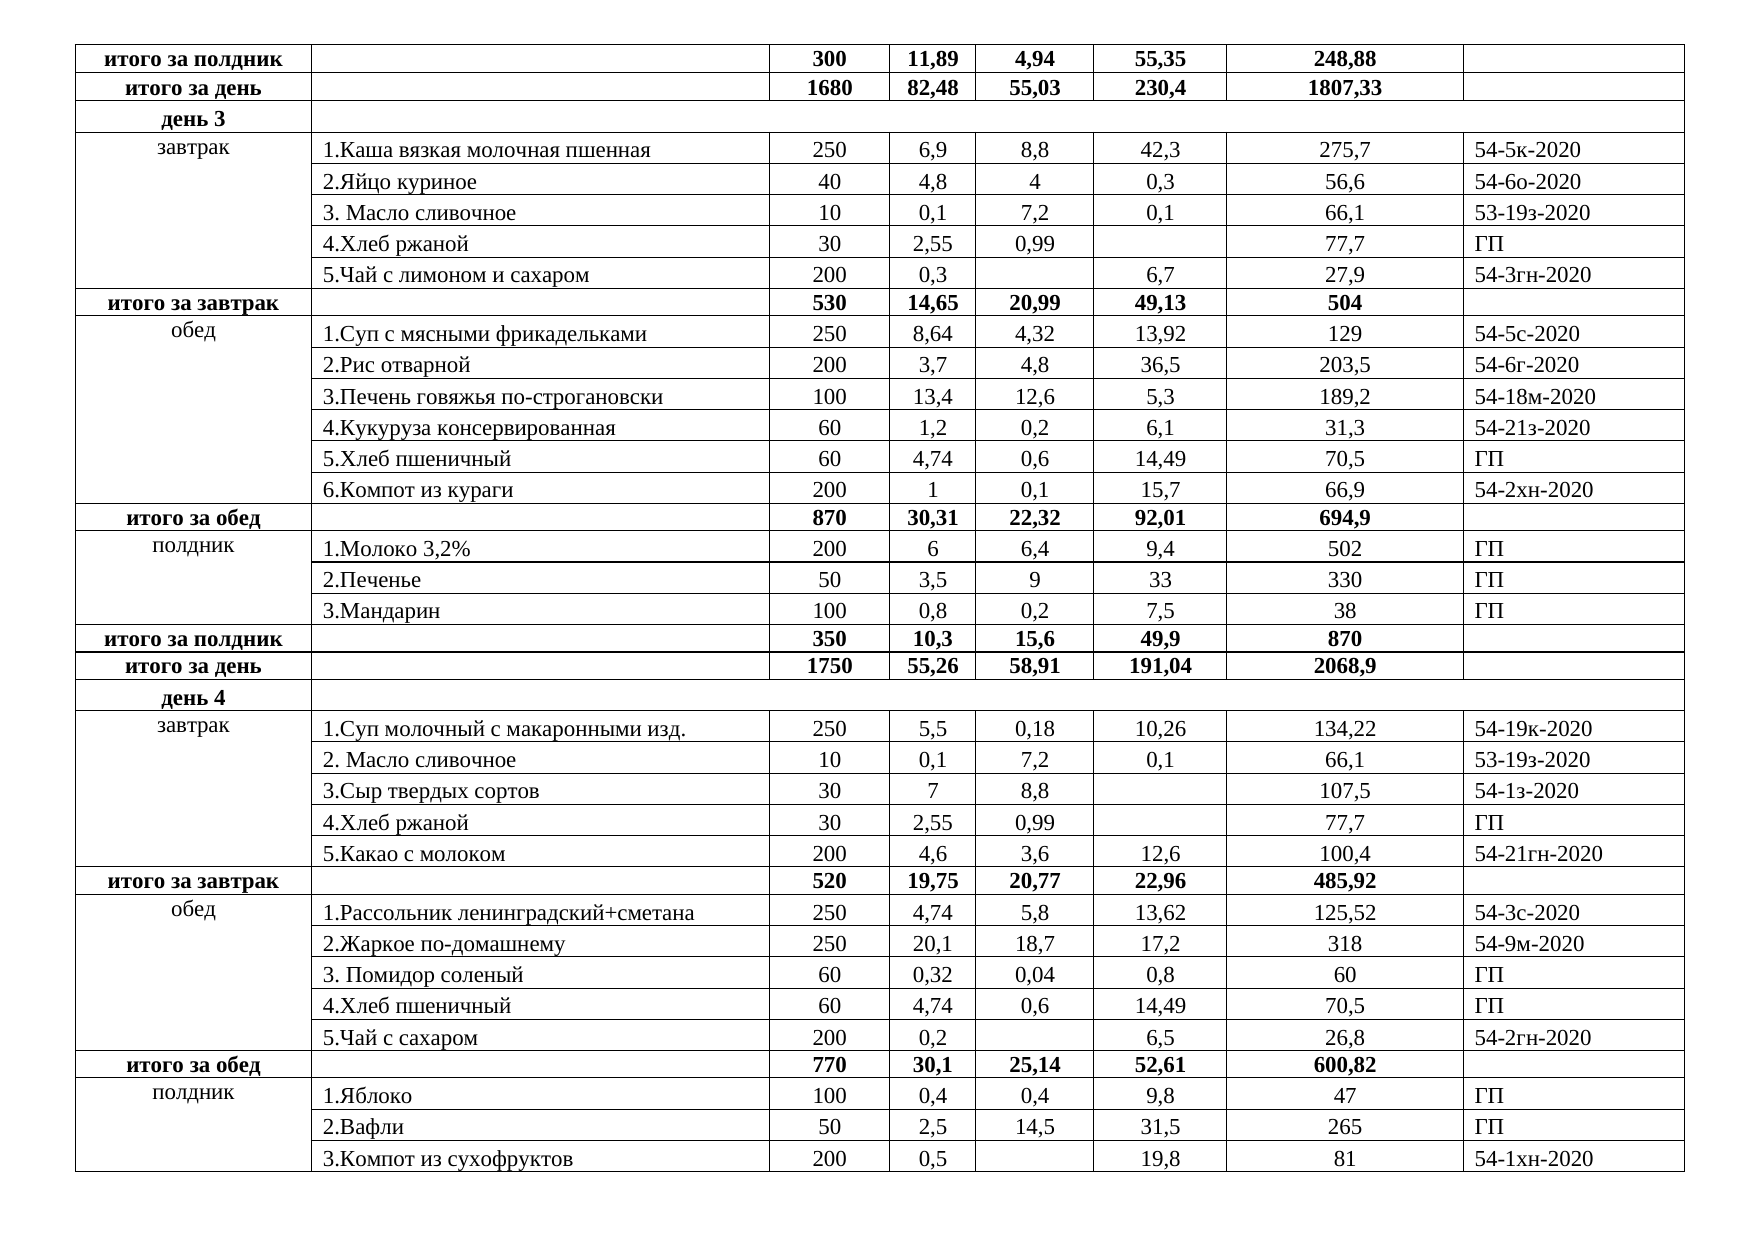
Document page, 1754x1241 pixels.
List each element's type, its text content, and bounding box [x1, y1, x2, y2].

table_cell 54-3с-2020 [1464, 895, 1684, 925]
table_cell 58,91 [976, 653, 1093, 679]
table_cell итого за день [76, 73, 311, 100]
table_cell 0,2 [976, 594, 1093, 624]
table_cell 129 [1227, 316, 1463, 347]
table_cell 8,8 [976, 774, 1093, 804]
table_cell 54-9м-2020 [1464, 926, 1684, 956]
table_cell [312, 680, 1684, 710]
table_cell ГП [1464, 441, 1684, 472]
table_cell 600,82 [1227, 1051, 1463, 1077]
table_cell 30,31 [890, 504, 975, 530]
table_cell 5,3 [1094, 379, 1226, 409]
table_cell итого за полдник [76, 625, 311, 651]
table_cell [1094, 226, 1226, 257]
table_cell 54-21з-2020 [1464, 410, 1684, 440]
table_cell 1.Суп с мясными фрикадельками [312, 316, 769, 347]
table_cell 14,49 [1094, 989, 1226, 1019]
table_cell ГП [1464, 989, 1684, 1019]
table_cell 54-6г-2020 [1464, 348, 1684, 378]
table_cell [976, 1020, 1093, 1050]
table_cell 10 [770, 742, 889, 772]
table_cell [312, 1051, 769, 1077]
table_cell 200 [770, 531, 889, 561]
table_cell 66,1 [1227, 195, 1463, 225]
table_cell 6.Компот из кураги [312, 473, 769, 503]
table_cell итого за день [76, 653, 311, 679]
table_cell 0,8 [890, 594, 975, 624]
table_cell 2.Печенье [312, 563, 769, 593]
table_cell 4 [976, 164, 1093, 194]
table_cell 25,14 [976, 1051, 1093, 1077]
table_cell 4,74 [890, 989, 975, 1019]
table_cell 54-1хн-2020 [1464, 1141, 1684, 1171]
table_cell 18,7 [976, 926, 1093, 956]
table_cell 189,2 [1227, 379, 1463, 409]
table_cell 49,13 [1094, 289, 1226, 315]
table_cell 2.Вафли [312, 1110, 769, 1140]
table_cell 107,5 [1227, 774, 1463, 804]
table_cell 54-2гн-2020 [1464, 1020, 1684, 1050]
table_cell итого за полдник [76, 45, 311, 72]
table_cell 134,22 [1227, 711, 1463, 741]
table_cell 0,2 [976, 410, 1093, 440]
table_cell 92,01 [1094, 504, 1226, 530]
table_cell 60 [770, 441, 889, 472]
table_cell [312, 101, 1684, 132]
table_cell [1094, 774, 1226, 804]
table_cell 30 [770, 774, 889, 804]
table_cell [312, 867, 769, 894]
table_cell 1.Яблоко [312, 1078, 769, 1108]
table_cell 485,92 [1227, 867, 1463, 894]
table_cell [976, 1141, 1093, 1171]
table_cell итого за обед [76, 1051, 311, 1077]
table_cell 22,96 [1094, 867, 1226, 894]
table_cell 36,5 [1094, 348, 1226, 378]
table_cell 5.Чай с сахаром [312, 1020, 769, 1050]
table_cell 4,32 [976, 316, 1093, 347]
table_cell завтрак [76, 711, 311, 866]
table_cell [312, 653, 769, 679]
table_cell 125,52 [1227, 895, 1463, 925]
table_cell 250 [770, 133, 889, 163]
table_cell 3,7 [890, 348, 975, 378]
table_cell 1.Молоко 3,2% [312, 531, 769, 561]
table_cell [312, 504, 769, 530]
table_cell 0,1 [890, 195, 975, 225]
table_cell 49,9 [1094, 625, 1226, 651]
table_cell 4,6 [890, 836, 975, 866]
table_cell 5.Хлеб пшеничный [312, 441, 769, 472]
table_cell 40 [770, 164, 889, 194]
table_cell 6,7 [1094, 258, 1226, 288]
table_cell 54-5к-2020 [1464, 133, 1684, 163]
table_cell 54-3гн-2020 [1464, 258, 1684, 288]
table_cell 100 [770, 594, 889, 624]
table_cell [1464, 73, 1684, 100]
table_cell 4,74 [890, 895, 975, 925]
table_cell 350 [770, 625, 889, 651]
table_cell 3,5 [890, 563, 975, 593]
table_cell 4.Кукуруза консервированная [312, 410, 769, 440]
table_cell 1807,33 [1227, 73, 1463, 100]
table_cell [312, 625, 769, 651]
table_cell 47 [1227, 1078, 1463, 1108]
table_cell 20,99 [976, 289, 1093, 315]
table_cell 203,5 [1227, 348, 1463, 378]
table_cell 60 [770, 957, 889, 987]
table_cell 870 [770, 504, 889, 530]
table_cell 14,49 [1094, 441, 1226, 472]
table_cell 54-1з-2020 [1464, 774, 1684, 804]
table_cell 54-2хн-2020 [1464, 473, 1684, 503]
table_cell 0,3 [890, 258, 975, 288]
table_cell 2.Жаркое по-домашнему [312, 926, 769, 956]
table_cell ГП [1464, 1110, 1684, 1140]
table_cell 0,3 [1094, 164, 1226, 194]
table_cell 4.Хлеб пшеничный [312, 989, 769, 1019]
table_cell 42,3 [1094, 133, 1226, 163]
table_cell 26,8 [1227, 1020, 1463, 1050]
table_cell 15,7 [1094, 473, 1226, 503]
table_cell 2,55 [890, 805, 975, 835]
table_cell 27,9 [1227, 258, 1463, 288]
table_cell 0,4 [890, 1078, 975, 1108]
table_cell 5,5 [890, 711, 975, 741]
table_cell 191,04 [1094, 653, 1226, 679]
table_cell 1,2 [890, 410, 975, 440]
table_cell ГП [1464, 531, 1684, 561]
table_cell 1 [890, 473, 975, 503]
table_cell 530 [770, 289, 889, 315]
table_cell 55,03 [976, 73, 1093, 100]
table_cell 12,6 [976, 379, 1093, 409]
table_cell [976, 258, 1093, 288]
table_cell 6,1 [1094, 410, 1226, 440]
table_cell 248,88 [1227, 45, 1463, 72]
table_cell завтрак [76, 133, 311, 288]
table_cell 265 [1227, 1110, 1463, 1140]
table_cell 300 [770, 45, 889, 72]
table_cell 1.Рассольник ленинградский+сметана [312, 895, 769, 925]
table_cell [312, 289, 769, 315]
table_cell 50 [770, 1110, 889, 1140]
table_cell 2,55 [890, 226, 975, 257]
table_cell 770 [770, 1051, 889, 1077]
table_cell [1464, 653, 1684, 679]
table_cell 55,35 [1094, 45, 1226, 72]
table_cell 0,04 [976, 957, 1093, 987]
table_cell 5.Чай с лимоном и сахаром [312, 258, 769, 288]
table_cell 30 [770, 226, 889, 257]
table_cell 200 [770, 1141, 889, 1171]
table_cell 7 [890, 774, 975, 804]
table_cell [1464, 45, 1684, 72]
table_cell 11,89 [890, 45, 975, 72]
table_cell 0,99 [976, 226, 1093, 257]
table_cell 55,26 [890, 653, 975, 679]
table_cell день 4 [76, 680, 311, 710]
table_cell 60 [770, 989, 889, 1019]
table_cell 200 [770, 1020, 889, 1050]
table_cell 1.Суп молочный с макаронными изд. [312, 711, 769, 741]
table_cell полдник [76, 1078, 311, 1171]
table_cell 4.Хлеб ржаной [312, 226, 769, 257]
table_cell 7,2 [976, 742, 1093, 772]
table_cell [1094, 805, 1226, 835]
table_cell 0,8 [1094, 957, 1226, 987]
table_cell 5.Какао с молоком [312, 836, 769, 866]
table_cell 82,48 [890, 73, 975, 100]
table_cell 13,4 [890, 379, 975, 409]
table_cell 0,1 [1094, 742, 1226, 772]
table_cell 17,2 [1094, 926, 1226, 956]
table_cell 0,5 [890, 1141, 975, 1171]
table_cell ГП [1464, 1078, 1684, 1108]
table_cell 53-19з-2020 [1464, 195, 1684, 225]
table_cell ГП [1464, 226, 1684, 257]
table_cell 7,2 [976, 195, 1093, 225]
table_cell 20,77 [976, 867, 1093, 894]
table_cell ГП [1464, 594, 1684, 624]
table_cell 50 [770, 563, 889, 593]
table_cell 15,6 [976, 625, 1093, 651]
table_cell 200 [770, 473, 889, 503]
table_cell 19,8 [1094, 1141, 1226, 1171]
table_cell 250 [770, 895, 889, 925]
table_cell 250 [770, 711, 889, 741]
table_cell день 3 [76, 101, 311, 132]
table_cell [1464, 504, 1684, 530]
table_cell 56,6 [1227, 164, 1463, 194]
table_cell 250 [770, 316, 889, 347]
table_cell 2.Рис отварной [312, 348, 769, 378]
table_cell 12,6 [1094, 836, 1226, 866]
table_cell 200 [770, 258, 889, 288]
table_cell 100,4 [1227, 836, 1463, 866]
table_cell 10 [770, 195, 889, 225]
table_cell 22,32 [976, 504, 1093, 530]
table_cell 4,8 [890, 164, 975, 194]
table_cell 60 [1227, 957, 1463, 987]
table_cell 54-5с-2020 [1464, 316, 1684, 347]
table_cell 0,1 [1094, 195, 1226, 225]
table_cell 6,4 [976, 531, 1093, 561]
table_cell 66,9 [1227, 473, 1463, 503]
table_cell 502 [1227, 531, 1463, 561]
table_cell 30,1 [890, 1051, 975, 1077]
table_cell 3.Печень говяжья по-строгановски [312, 379, 769, 409]
table_cell 9 [976, 563, 1093, 593]
table_cell 19,75 [890, 867, 975, 894]
table_cell 4,8 [976, 348, 1093, 378]
table_cell 100 [770, 379, 889, 409]
table_cell 3.Компот из сухофруктов [312, 1141, 769, 1171]
table_cell 2. Масло сливочное [312, 742, 769, 772]
table_cell 13,62 [1094, 895, 1226, 925]
table_cell 1680 [770, 73, 889, 100]
table_cell обед [76, 316, 311, 503]
table_cell 70,5 [1227, 441, 1463, 472]
table_cell ГП [1464, 563, 1684, 593]
table_cell 66,1 [1227, 742, 1463, 772]
table_cell 7,5 [1094, 594, 1226, 624]
table_cell обед [76, 895, 311, 1050]
table_cell 10,26 [1094, 711, 1226, 741]
table_cell 33 [1094, 563, 1226, 593]
table_cell 77,7 [1227, 226, 1463, 257]
table_cell ГП [1464, 957, 1684, 987]
table_cell 38 [1227, 594, 1463, 624]
table_cell 6 [890, 531, 975, 561]
table_cell 30 [770, 805, 889, 835]
table_cell 81 [1227, 1141, 1463, 1171]
table_cell 0,32 [890, 957, 975, 987]
table_cell 53-19з-2020 [1464, 742, 1684, 772]
table_cell 52,61 [1094, 1051, 1226, 1077]
table_cell 8,8 [976, 133, 1093, 163]
table_cell 0,18 [976, 711, 1093, 741]
table_cell 0,1 [890, 742, 975, 772]
table_cell 60 [770, 410, 889, 440]
table_cell 31,5 [1094, 1110, 1226, 1140]
table_cell 330 [1227, 563, 1463, 593]
table_cell итого за завтрак [76, 867, 311, 894]
table_cell 9,4 [1094, 531, 1226, 561]
table_cell 70,5 [1227, 989, 1463, 1019]
table_cell 77,7 [1227, 805, 1463, 835]
table_cell 1.Каша вязкая молочная пшенная [312, 133, 769, 163]
table_cell итого за обед [76, 504, 311, 530]
table_cell 694,9 [1227, 504, 1463, 530]
table_cell 3. Помидор соленый [312, 957, 769, 987]
table_cell 4.Хлеб ржаной [312, 805, 769, 835]
table_cell полдник [76, 531, 311, 624]
table_cell 5,8 [976, 895, 1093, 925]
table_cell 54-21гн-2020 [1464, 836, 1684, 866]
table_cell 8,64 [890, 316, 975, 347]
table_cell 200 [770, 348, 889, 378]
table_cell 230,4 [1094, 73, 1226, 100]
table_cell 250 [770, 926, 889, 956]
table_cell 6,5 [1094, 1020, 1226, 1050]
table_cell 504 [1227, 289, 1463, 315]
table_cell 1750 [770, 653, 889, 679]
table_cell [1464, 625, 1684, 651]
table_cell [1464, 289, 1684, 315]
table_cell [312, 45, 769, 72]
table_cell 14,65 [890, 289, 975, 315]
table_cell 31,3 [1227, 410, 1463, 440]
table_cell 3. Масло сливочное [312, 195, 769, 225]
table_cell 9,8 [1094, 1078, 1226, 1108]
table_cell 2.Яйцо куриное [312, 164, 769, 194]
table_cell 4,74 [890, 441, 975, 472]
table_cell 0,99 [976, 805, 1093, 835]
table_cell 3,6 [976, 836, 1093, 866]
table_cell 2,5 [890, 1110, 975, 1140]
table_cell 200 [770, 836, 889, 866]
table_cell 318 [1227, 926, 1463, 956]
table_cell 0,6 [976, 441, 1093, 472]
table_cell 3.Мандарин [312, 594, 769, 624]
table_cell 54-18м-2020 [1464, 379, 1684, 409]
table_cell [1464, 1051, 1684, 1077]
table_cell 14,5 [976, 1110, 1093, 1140]
table_cell 0,2 [890, 1020, 975, 1050]
table_cell 6,9 [890, 133, 975, 163]
table_cell 10,3 [890, 625, 975, 651]
table_cell [312, 73, 769, 100]
table_cell 275,7 [1227, 133, 1463, 163]
table_cell ГП [1464, 805, 1684, 835]
table_cell 4,94 [976, 45, 1093, 72]
table_cell 54-19к-2020 [1464, 711, 1684, 741]
table_cell 0,4 [976, 1078, 1093, 1108]
table_cell 3.Сыр твердых сортов [312, 774, 769, 804]
table_cell 54-6о-2020 [1464, 164, 1684, 194]
table_cell 0,1 [976, 473, 1093, 503]
table_cell 20,1 [890, 926, 975, 956]
table_cell 2068,9 [1227, 653, 1463, 679]
table_cell 0,6 [976, 989, 1093, 1019]
table_cell 870 [1227, 625, 1463, 651]
table_cell 100 [770, 1078, 889, 1108]
table_cell [1464, 867, 1684, 894]
table_cell итого за завтрак [76, 289, 311, 315]
table_cell 520 [770, 867, 889, 894]
table_cell 13,92 [1094, 316, 1226, 347]
